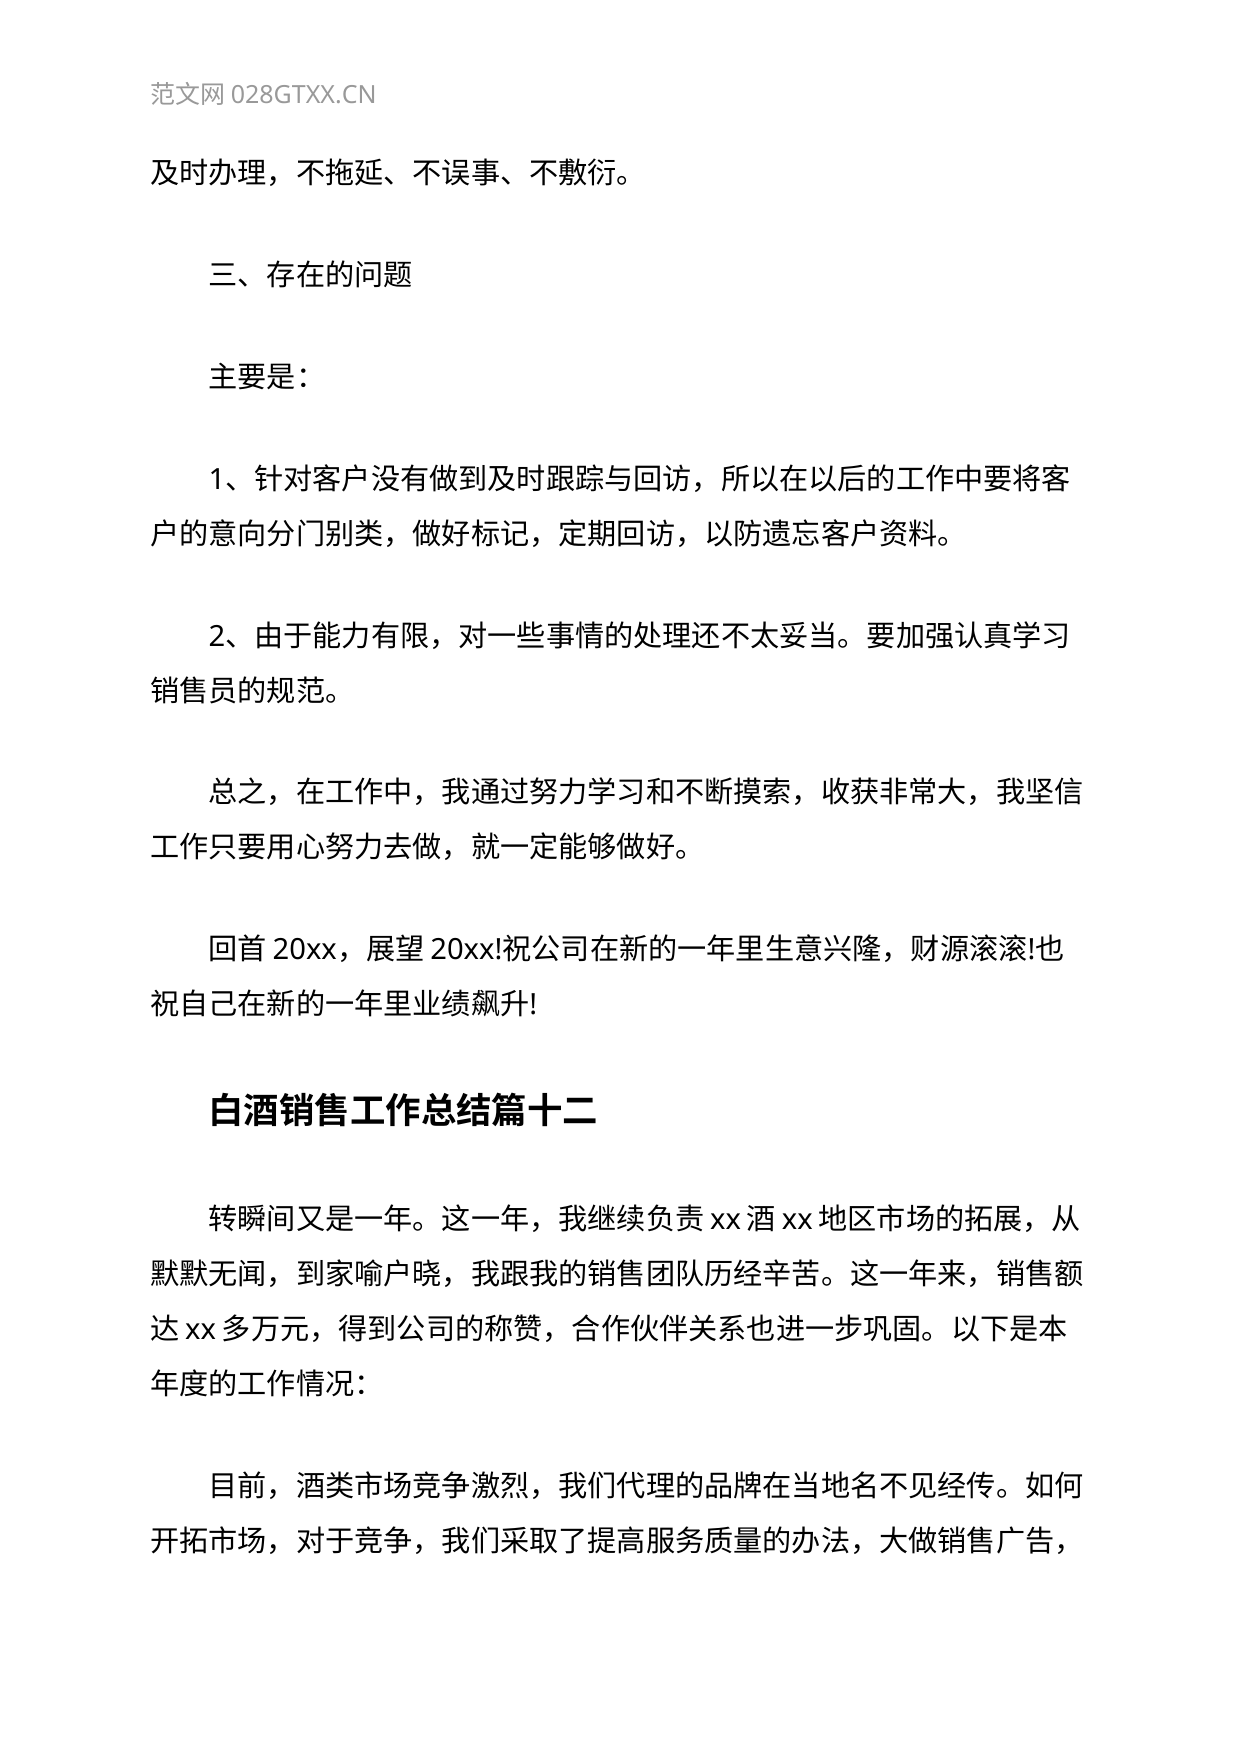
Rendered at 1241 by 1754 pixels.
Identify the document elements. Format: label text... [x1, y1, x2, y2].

text 转瞬间又是一年。这一年，我继续负责xx酒xx地区市场的拓展，从默默无闻，到家喻户晓，我跟我的销售团队历经辛苦。这一年来，销售额达xx多万元，得到公司的称赞，合作伙伴关系也进一步巩固。以下是本年度的工作情况： [150, 1196, 1090, 1403]
text 回首20xx，展望20xx!祝公司在新的一年里生意兴隆，财源滚滚!也祝自己在新的一年里业绩飙升! [150, 926, 1090, 1023]
text 总之，在工作中，我通过努力学习和不断摸索，收获非常大，我坚信工作只要用心努力去做，就一定能够做好。 [150, 769, 1090, 866]
text 主要是： [150, 353, 1090, 396]
text 白酒销售工作总结篇十二 [150, 1082, 1090, 1134]
text 三、存在的问题 [150, 252, 1090, 294]
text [150, 1463, 1090, 1560]
text 2、由于能力有限，对一些事情的处理还不太妥当。要加强认真学习销售员的规范。 [150, 612, 1090, 709]
text 1、针对客户没有做到及时跟踪与回访，所以在以后的工作中要将客户的意向分门别类，做好标记，定期回访，以防遗忘客户资料。 [150, 455, 1090, 553]
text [150, 150, 1090, 192]
